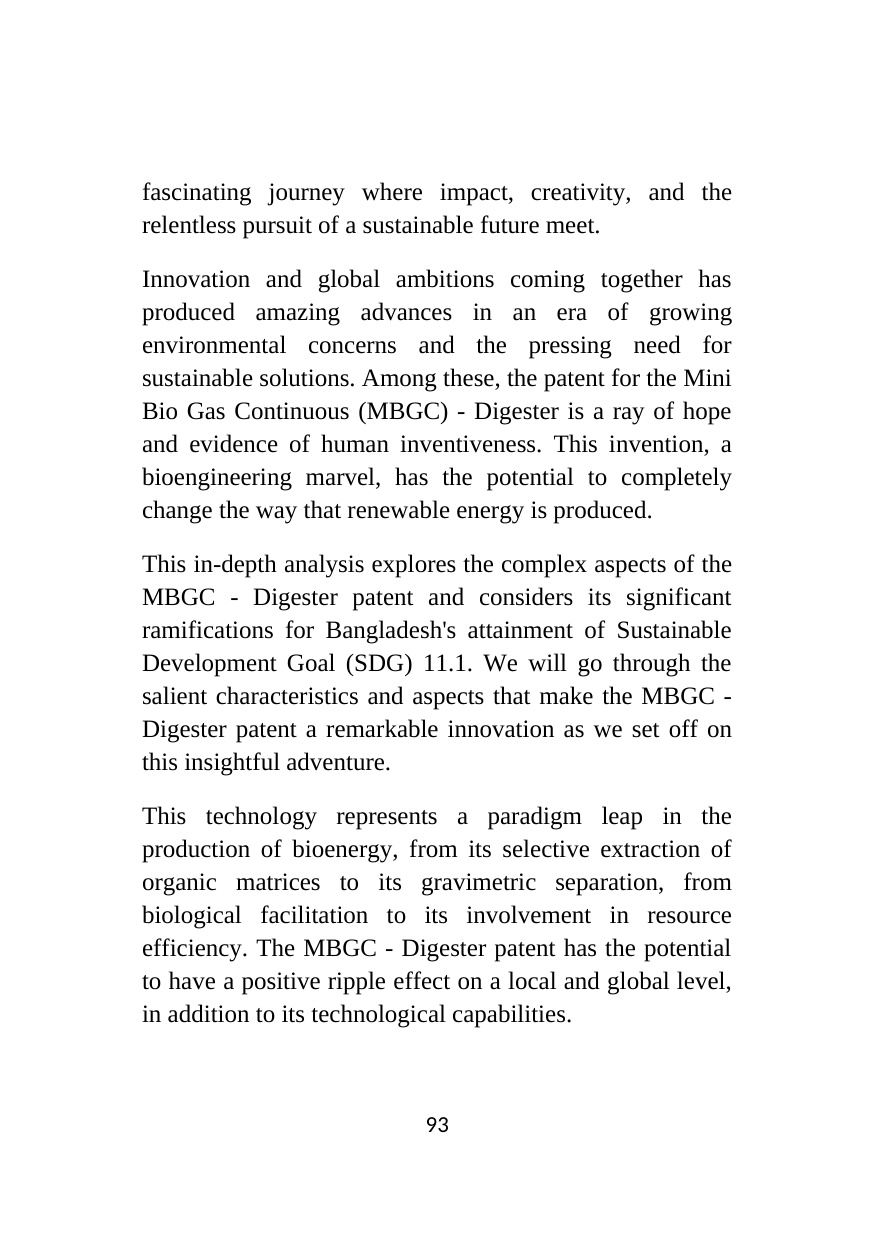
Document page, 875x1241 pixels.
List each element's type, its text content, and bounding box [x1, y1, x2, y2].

text This technology represents a paradigm leap in the production of bioenergy, from its selective extraction of organic matrices to its gravimetric separation, from biological facilitation to its involvement in resource efficiency. The MBGC - Digester patent has the potential to have a positive ripple effect on a local and global level, in addition to its technological capabilities. [142, 801, 732, 1028]
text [142, 177, 732, 239]
text This in-depth analysis explores the complex aspects of the MBGC - Digester patent and considers its significant ramifications for Bangladesh's attainment of Sustainable Development Goal (SDG) 11.1. We will go through the salient characteristics and aspects that make the MBGC - Digester patent a remarkable innovation as we set off on this insightful adventure. [142, 549, 732, 776]
text Innovation and global ambitions coming together has produced amazing advances in an era of growing environmental concerns and the pressing need for sustainable solutions. Among these, the patent for the Mini Bio Gas Continuous (MBGC) - Digester is a ray of hope and evidence of human inventiveness. This invention, a bioengineering marvel, has the potential to completely change the way that renewable energy is produced. [142, 264, 732, 524]
